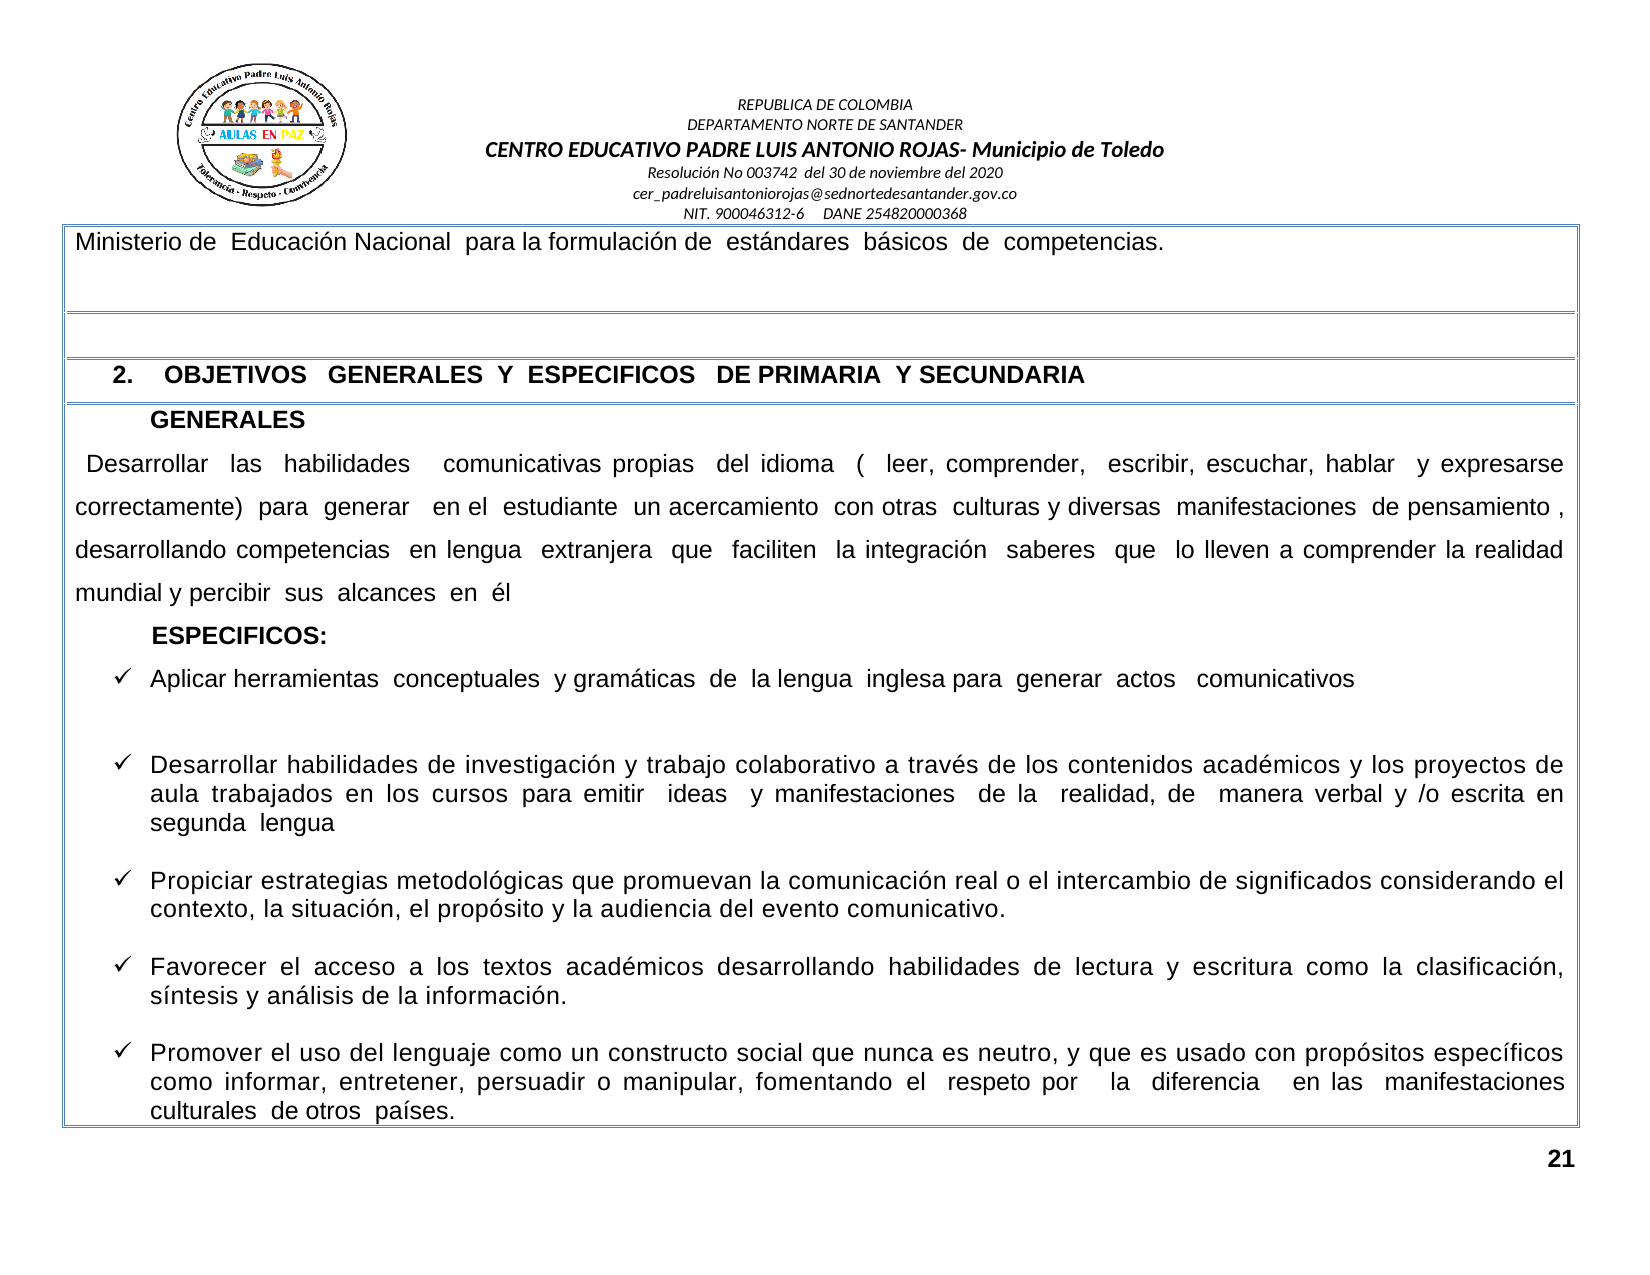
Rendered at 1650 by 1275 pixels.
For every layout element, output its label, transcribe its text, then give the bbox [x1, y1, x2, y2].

table_cell [64, 311, 1578, 357]
table_cell OBJETIVOS GENERALES Y ESPECIFICOS DE PRIMARIA Y SECUNDARIA [64, 357, 1578, 402]
picture [170, 58, 352, 208]
